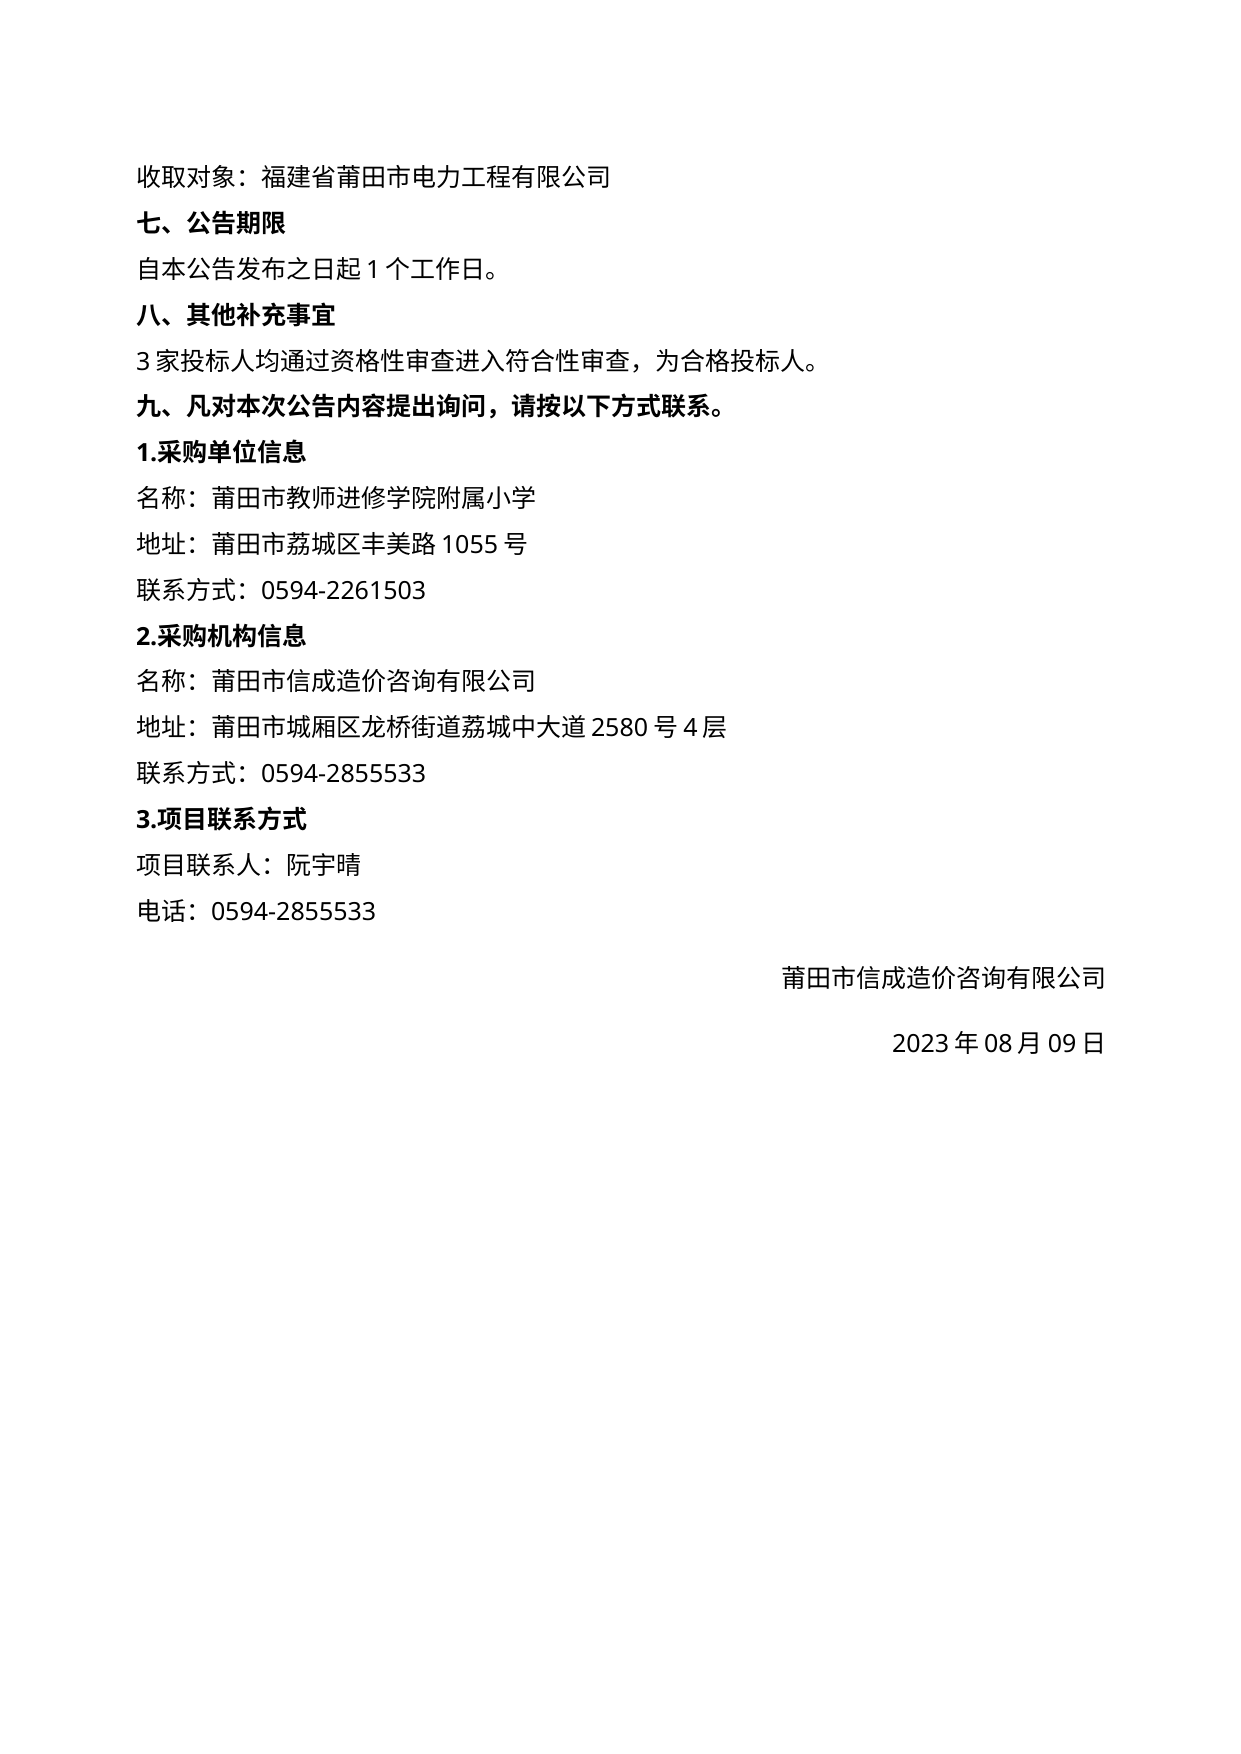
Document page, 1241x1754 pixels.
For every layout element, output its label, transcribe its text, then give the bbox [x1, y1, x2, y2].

text 莆田市信成造价咨询有限公司 [136, 958, 1106, 994]
text 电话：0594-2855533 [136, 883, 1106, 929]
text 名称：莆田市教师进修学院附属小学 [136, 471, 1106, 517]
text 项目联系人：阮宇晴 [136, 837, 1106, 883]
text 联系方式：0594-2261503 [136, 562, 1106, 608]
text 联系方式：0594-2855533 [136, 746, 1106, 792]
text 1.采购单位信息 [136, 425, 1106, 471]
text 名称：莆田市信成造价咨询有限公司 [136, 654, 1106, 700]
text 自本公告发布之日起1个工作日。 [136, 242, 1106, 287]
text 八、其他补充事宜 [136, 287, 1106, 333]
text 2023年08月09日 [136, 1024, 1106, 1060]
text 地址：莆田市城厢区龙桥街道荔城中大道2580号4层 [136, 700, 1106, 746]
text 七、公告期限 [136, 196, 1106, 242]
text 收取对象：福建省莆田市电力工程有限公司 [136, 150, 1106, 196]
text 3.项目联系方式 [136, 792, 1106, 837]
text 地址：莆田市荔城区丰美路1055号 [136, 517, 1106, 562]
text 九、凡对本次公告内容提出询问，请按以下方式联系。 [136, 379, 1106, 425]
text 2.采购机构信息 [136, 608, 1106, 654]
text 3家投标人均通过资格性审查进入符合性审查，为合格投标人。 [136, 333, 1106, 379]
